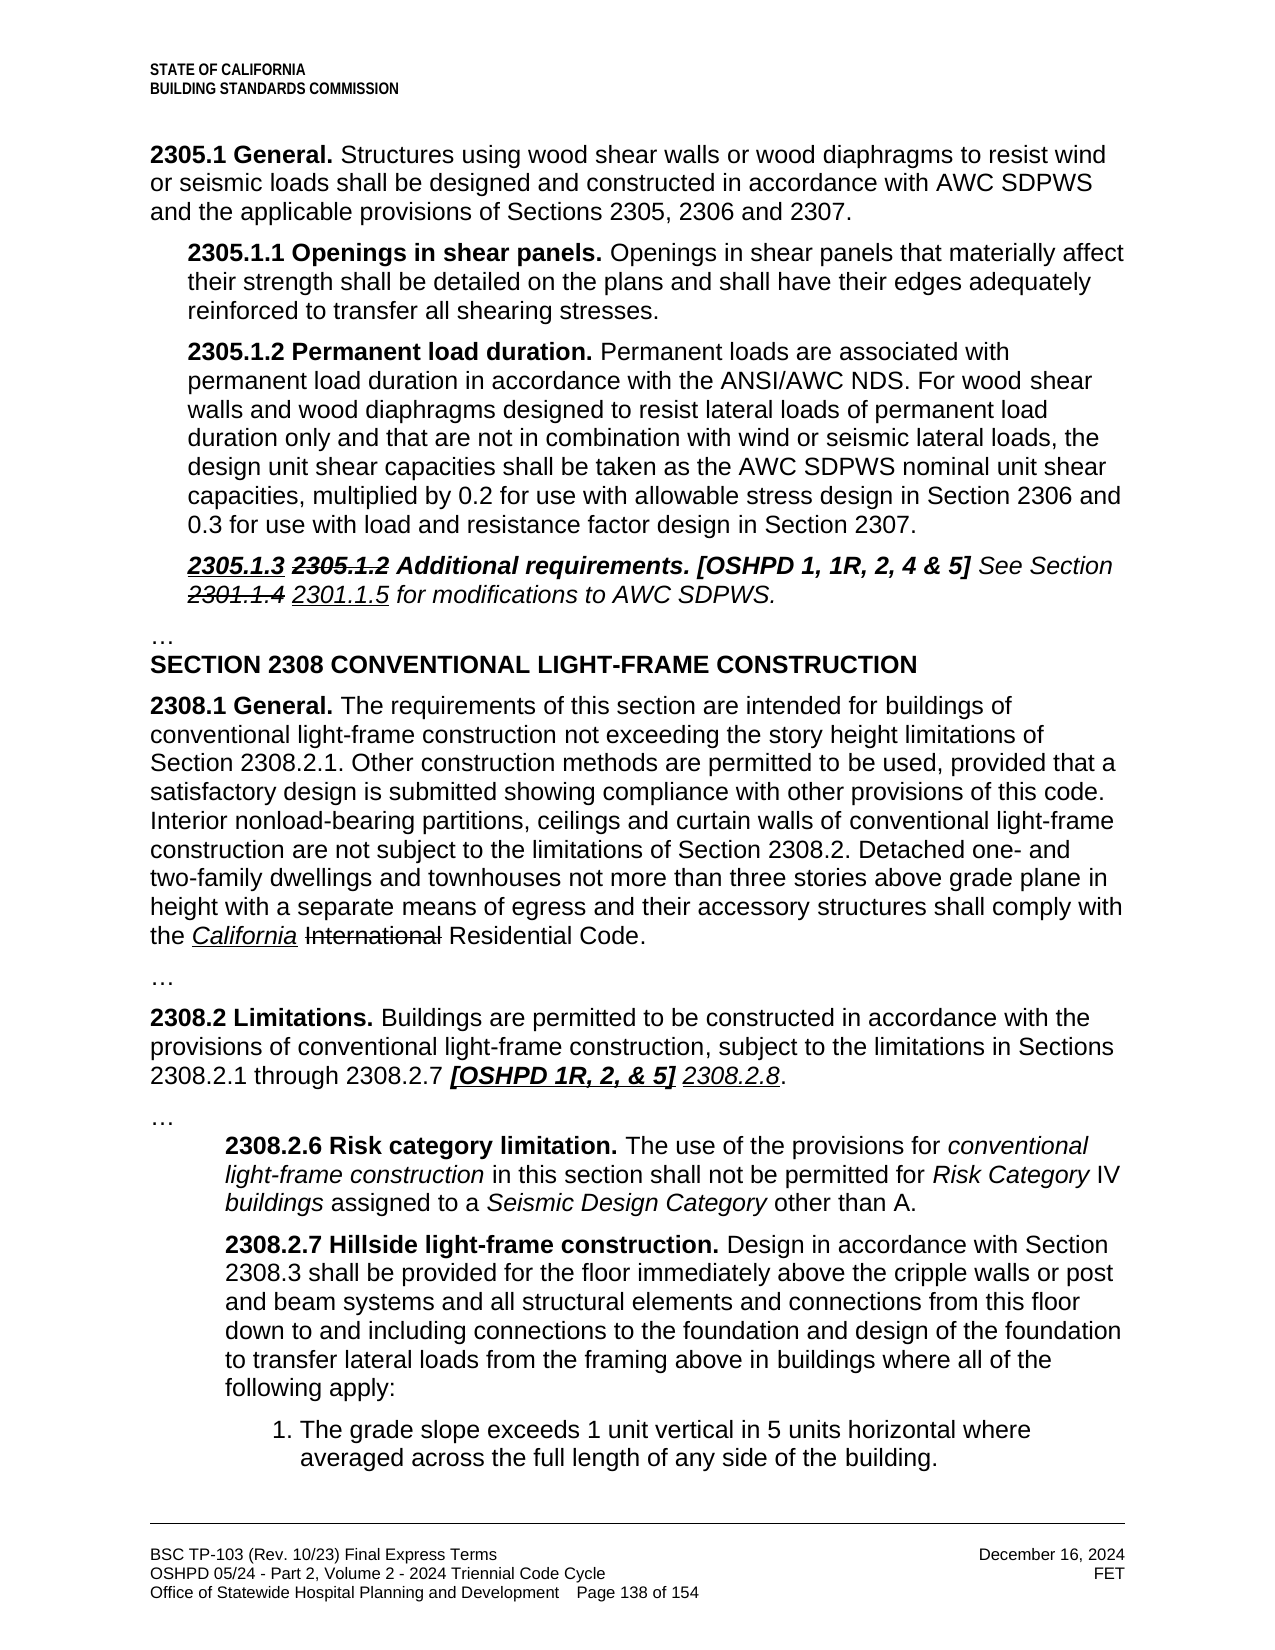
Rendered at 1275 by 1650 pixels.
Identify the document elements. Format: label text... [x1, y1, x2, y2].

text 1. The grade slope exceeds 1 unit vertical in 5 units horizontal where averaged across the full length of any side of the building. [272, 1414, 1125, 1472]
text 2305.1 General. Structures using wood shear walls or wood diaphragms to resist wind or seismic loads shall be designed and constructed in accordance with AWC SDPWS and the applicable provisions of Sections 2305, 2306 and 2307. [150, 139, 1125, 226]
text 2308.2.6 Risk category limitation. The use of the provisions for conventional light-frame construction in this section shall not be permitted for Risk Category IV buildings assigned to a Seismic Design Category other than A. [225, 1131, 1125, 1217]
text 2308.1 General. The requirements of this section are intended for buildings of conventional light-frame construction not exceeding the story height limitations of Section 2308.2.1. Other construction methods are permitted to be used, provided that a satisfactory design is submitted showing compliance with other provisions of this code. Interior nonload-bearing partitions, ceilings and curtain walls of conventional light-frame construction are not subject to the limitations of Section 2308.2. Detached one- and two-family dwellings and townhouses not more than three stories above grade plane in height with a separate means of egress and their accessory structures shall comply with the California International Residential Code. [150, 691, 1125, 949]
text SECTION 2308 CONVENTIONAL LIGHT-FRAME CONSTRUCTION [150, 649, 1125, 678]
text 2308.2 Limitations. Buildings are permitted to be constructed in accordance with the provisions of conventional light-frame construction, subject to the limitations in Sections 2308.2.1 through 2308.2.7 [OSHPD 1R, 2, & 5] 2308.2.8. [150, 1003, 1125, 1089]
text … [150, 962, 1125, 991]
text 2305.1.2 Permanent load duration. Permanent loads are associated with permanent load duration in accordance with the ANSI/AWC NDS. For wood shear walls and wood diaphragms designed to resist lateral loads of permanent load duration only and that are not in combination with wind or seismic lateral loads, the design unit shear capacities shall be taken as the AWC SDPWS nominal unit shear capacities, multiplied by 0.2 for use with allowable stress design in Section 2306 and 0.3 for use with load and resistance factor design in Section 2307. [187, 337, 1125, 538]
text 2308.2.7 Hillside light-frame construction. Design in accordance with Section 2308.3 shall be provided for the floor immediately above the cripple walls or post and beam systems and all structural elements and connections from this floor down to and including connections to the foundation and design of the foundation to transfer lateral loads from the framing above in buildings where all of the following apply: [225, 1229, 1125, 1402]
text … [150, 621, 1125, 649]
text … [150, 1102, 1125, 1131]
text 2305.1.3 2305.1.2 Additional requirements. [OSHPD 1, 1R, 2, 4 & 5] See Section 2301.1.4 2301.1.5 for modifications to AWC SDPWS. [187, 551, 1125, 608]
text 2305.1.1 Openings in shear panels. Openings in shear panels that materially affect their strength shall be detailed on the plans and shall have their edges adequately reinforced to transfer all shearing stresses. [187, 238, 1125, 324]
